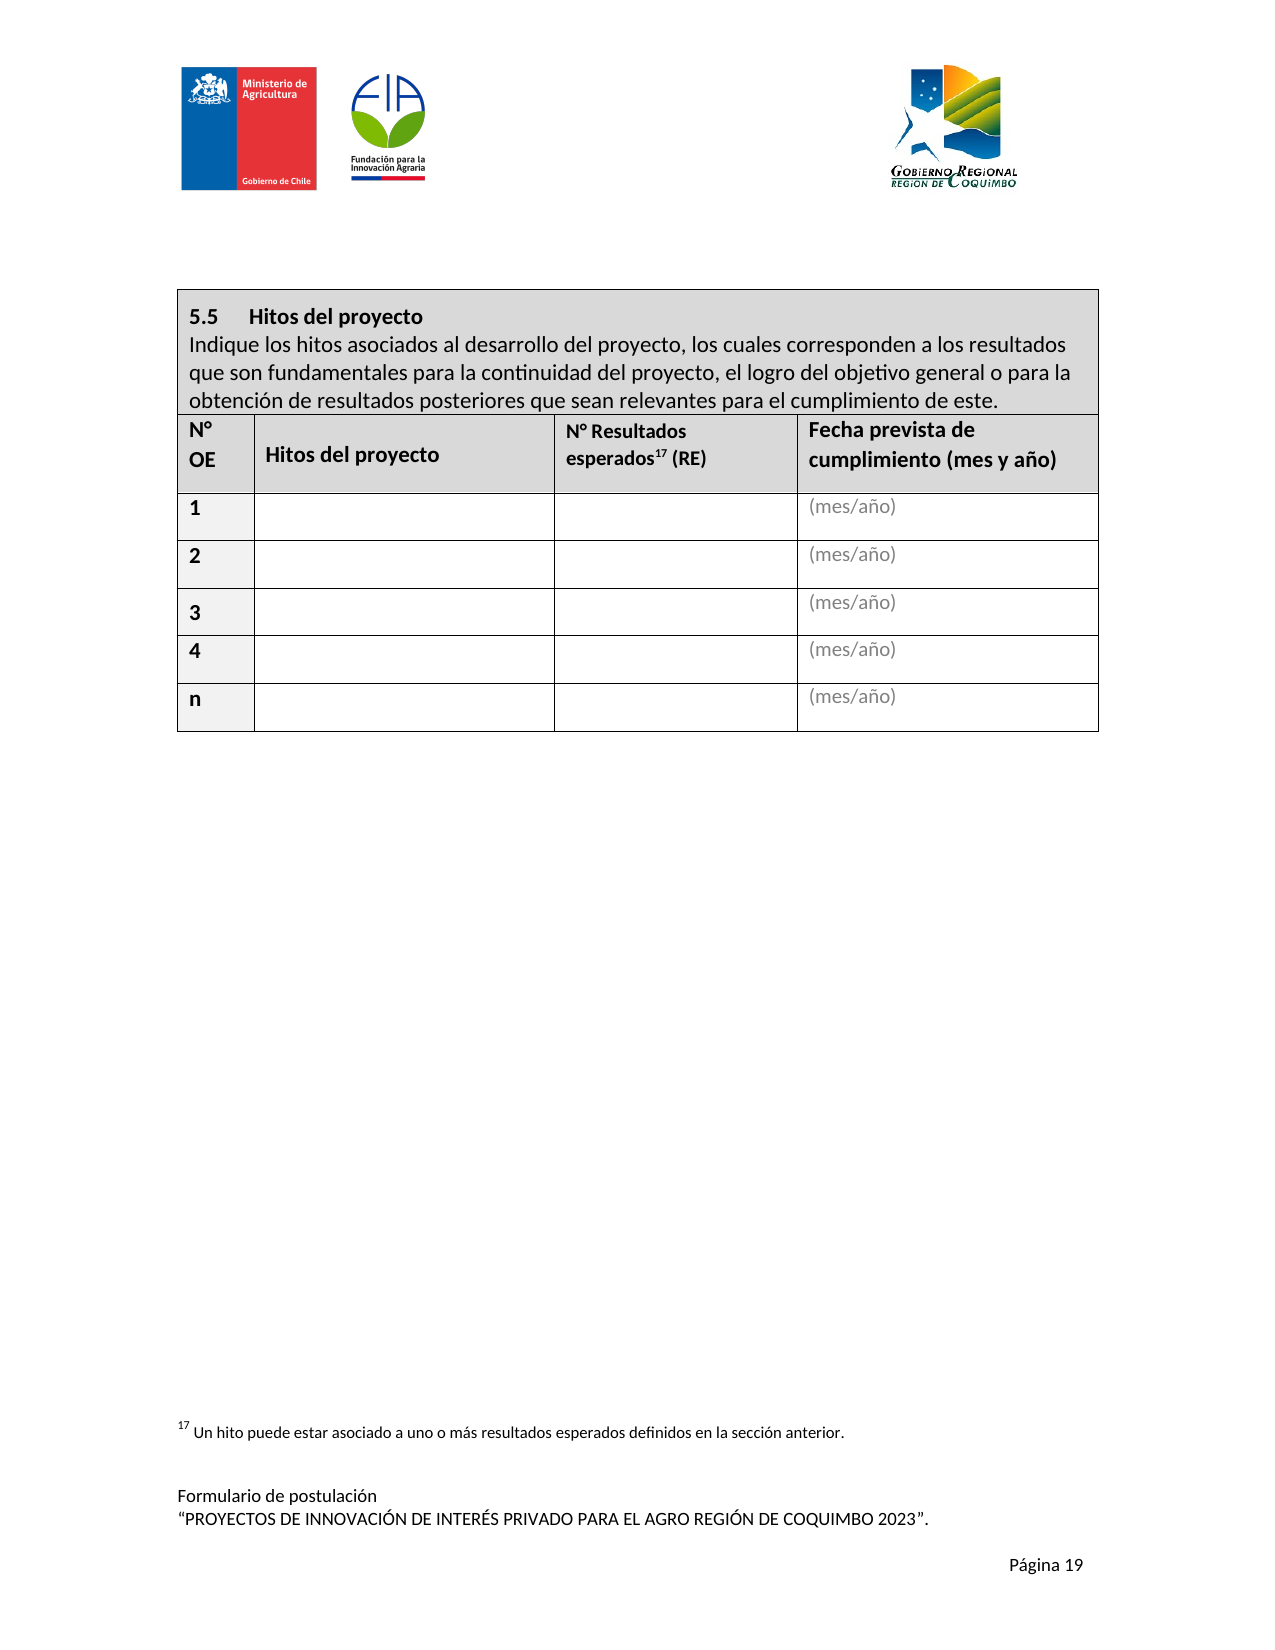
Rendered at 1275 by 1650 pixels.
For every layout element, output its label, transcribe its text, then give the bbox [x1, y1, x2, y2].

table_cell [255, 494, 554, 540]
table_cell [255, 636, 554, 683]
table_cell [255, 589, 554, 635]
table_cell 2 [178, 541, 254, 588]
table_cell Fecha prevista de cumplimiento (mes y año) [798, 415, 1098, 492]
table_cell Hitos del proyecto [255, 415, 554, 492]
table_cell [555, 684, 797, 731]
table_cell [555, 589, 797, 635]
picture [177, 63, 432, 195]
picture [887, 59, 1021, 195]
table_cell [255, 684, 554, 731]
table_cell N° Resultados esperados (RE) [555, 415, 797, 492]
table_cell 3 [178, 589, 254, 635]
table_cell 1 [178, 494, 254, 540]
table_cell 4 [178, 636, 254, 683]
table_cell [555, 494, 797, 540]
table_header Hitos del proyecto Indique los hitos asociados al desarrollo del proyecto, los cuales corresponden a los resultados que son fundamentales para la continuidad del proyecto, el logro del objetivo general o para la obtención de resultados posteriores que sean relevantes para el cumplimiento de este. [178, 290, 1098, 414]
table_cell N° OE [178, 415, 254, 492]
table_cell n [178, 684, 254, 731]
table_cell [555, 636, 797, 683]
table_cell [555, 541, 797, 588]
table_cell [255, 541, 554, 588]
